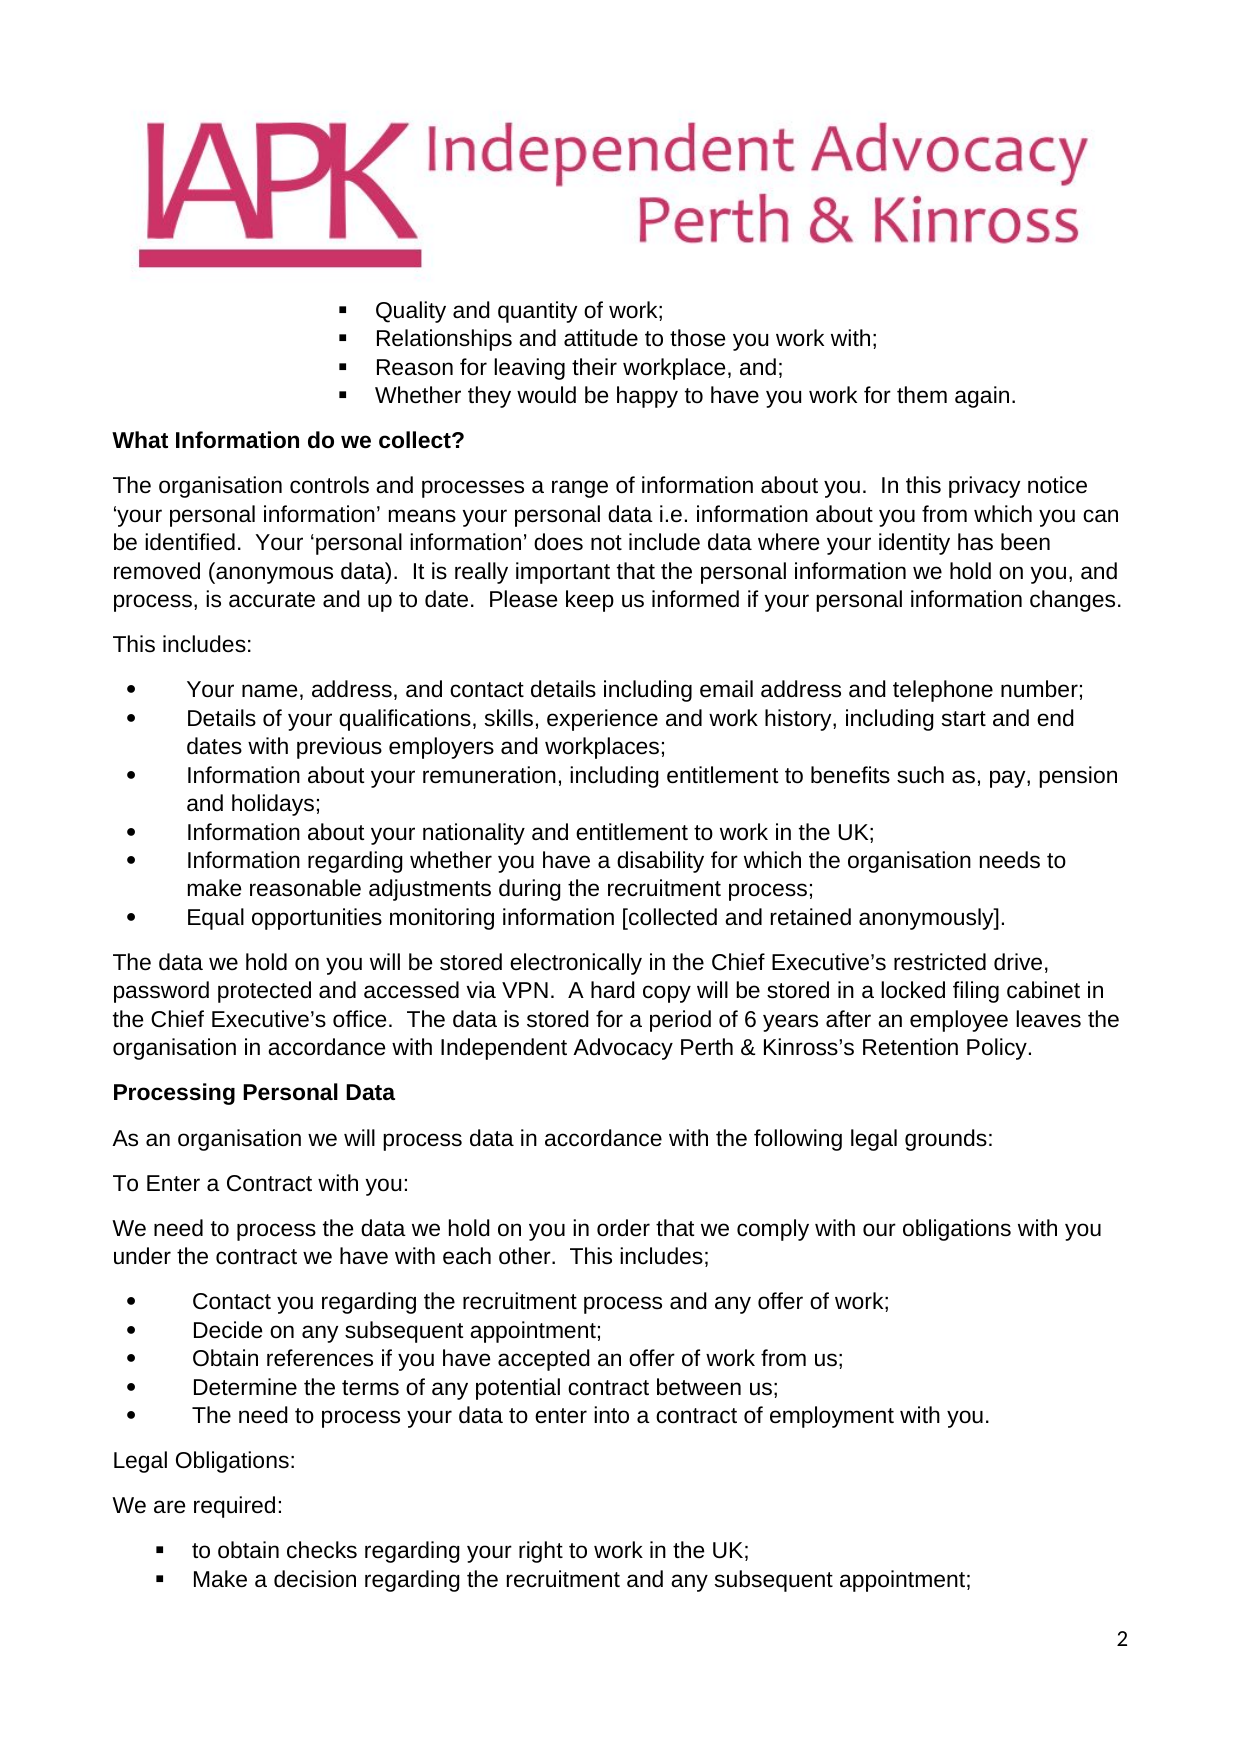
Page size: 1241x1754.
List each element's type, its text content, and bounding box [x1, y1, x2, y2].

list Your name, address, and contact details including email address and telephone number; [127, 676, 1128, 703]
text What Information do we collect? [112, 427, 1128, 454]
text The data we hold on you will be stored electronically in the Chief Executive’s restricted drive, password protected and accessed via VPN. A hard copy will be stored in a locked filing cabinet in the Chief Executive’s office. The data is stored for a period of 6 years after an employee leaves the organisation in accordance with Independent Advocacy Perth & Kinross’s Retention Policy. [112, 949, 1128, 1061]
list Information about your nationality and entitlement to work in the UK; [127, 818, 1128, 845]
list to obtain checks regarding your right to work in the UK; [154, 1537, 1128, 1564]
list Information regarding whether you have a disability for which the organisation needs to make reasonable adjustments during the recruitment process; [127, 847, 1128, 902]
text Legal Obligations: [112, 1447, 1128, 1473]
list Reason for leaving their workplace, and; [337, 354, 1128, 380]
text As an organisation we will process data in accordance with the following legal grounds: [112, 1124, 1128, 1151]
text We need to process the data we hold on you in order that we comply with our obligations with you under the contract we have with each other. This includes; [112, 1215, 1128, 1269]
list Quality and quantity of work; [337, 297, 1128, 323]
list Make a decision regarding the recruitment and any subsequent appointment; [154, 1566, 1128, 1592]
text This includes: [112, 631, 1128, 658]
list The need to process your data to enter into a contract of employment with you. [127, 1402, 1128, 1428]
list Obtain references if you have accepted an offer of work from us; [127, 1345, 1128, 1371]
list Decide on any subsequent appointment; [127, 1317, 1128, 1343]
text We are required: [112, 1492, 1128, 1518]
list Equal opportunities monitoring information [collected and retained anonymously]. [127, 904, 1128, 930]
list Information about your remuneration, including entitlement to benefits such as, pay, pension and holidays; [127, 762, 1128, 816]
list Whether they would be happy to have you work for them again. [337, 382, 1128, 408]
text Processing Personal Data [112, 1079, 1128, 1106]
text To Enter a Contract with you: [112, 1169, 1128, 1196]
list Determine the terms of any potential contract between us; [127, 1373, 1128, 1400]
text The organisation controls and processes a range of information about you. In this privacy notice ‘your personal information’ means your personal data i.e. information about you from which you can be identified. Your ‘personal information’ does not include data where your identity has been removed (anonymous data). It is really important that the personal information we hold on you, and process, is accurate and up to date. Please keep us informed if your personal information changes. [112, 472, 1128, 612]
list Relationships and attitude to those you work with; [337, 325, 1128, 352]
picture [112, 73, 1128, 297]
list Details of your qualifications, skills, experience and work history, including start and end dates with previous employers and workplaces; [127, 705, 1128, 759]
list Contact you regarding the recruitment process and any offer of work; [127, 1288, 1128, 1314]
